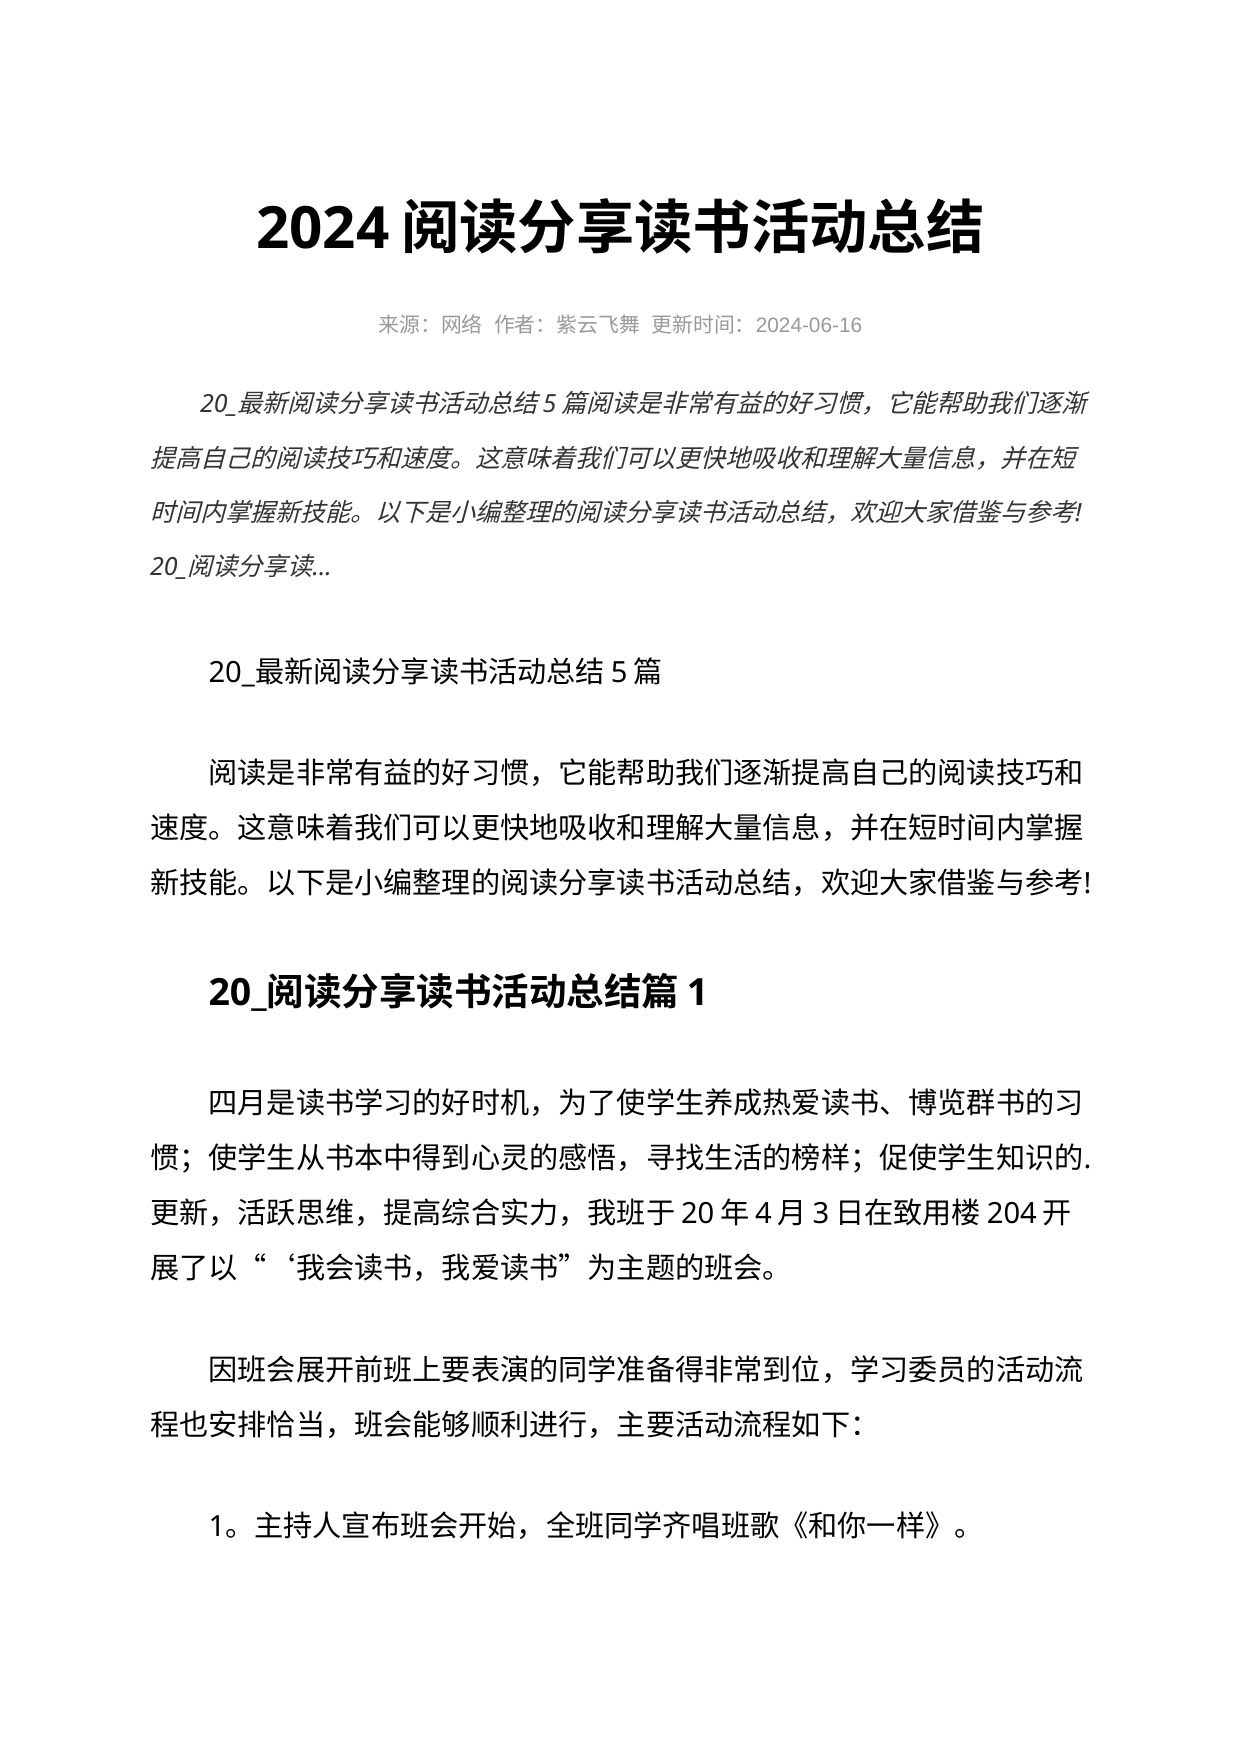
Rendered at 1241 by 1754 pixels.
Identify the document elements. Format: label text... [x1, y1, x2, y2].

text 阅读是非常有益的好习惯，它能帮助我们逐渐提高自己的阅读技巧和速度。这意味着我们可以更快地吸收和理解大量信息，并在短时间内掌握新技能。以下是小编整理的阅读分享读书活动总结，欢迎大家借鉴与参考! [150, 750, 1090, 902]
text 四月是读书学习的好时机，为了使学生养成热爱读书、博览群书的习惯；使学生从书本中得到心灵的感悟，寻找生活的榜样；促使学生知识的.更新，活跃思维，提高综合实力，我班于20年4月3日在致用楼204开展了以“‘我会读书，我爱读书”为主题的班会。 [150, 1079, 1090, 1287]
text 20_最新阅读分享读书活动总结5篇阅读是非常有益的好习惯，它能帮助我们逐渐提高自己的阅读技巧和速度。这意味着我们可以更快地吸收和理解大量信息，并在短时间内掌握新技能。以下是小编整理的阅读分享读书活动总结，欢迎大家借鉴与参考!20_阅读分享读... [150, 384, 1090, 583]
text 1。主持人宣布班会开始，全班同学齐唱班歌《和你一样》。 [150, 1503, 1090, 1545]
text 来源：网络 作者：紫云飞舞 更新时间：2024-06-16 [150, 313, 1090, 337]
text 因班会展开前班上要表演的同学准备得非常到位，学习委员的活动流程也安排恰当，班会能够顺利进行，主要活动流程如下： [150, 1346, 1090, 1443]
subtitle 2024阅读分享读书活动总结 [150, 181, 1090, 266]
text 20_阅读分享读书活动总结篇1 [150, 962, 1090, 1016]
text 20_最新阅读分享读书活动总结5篇 [150, 648, 1090, 691]
